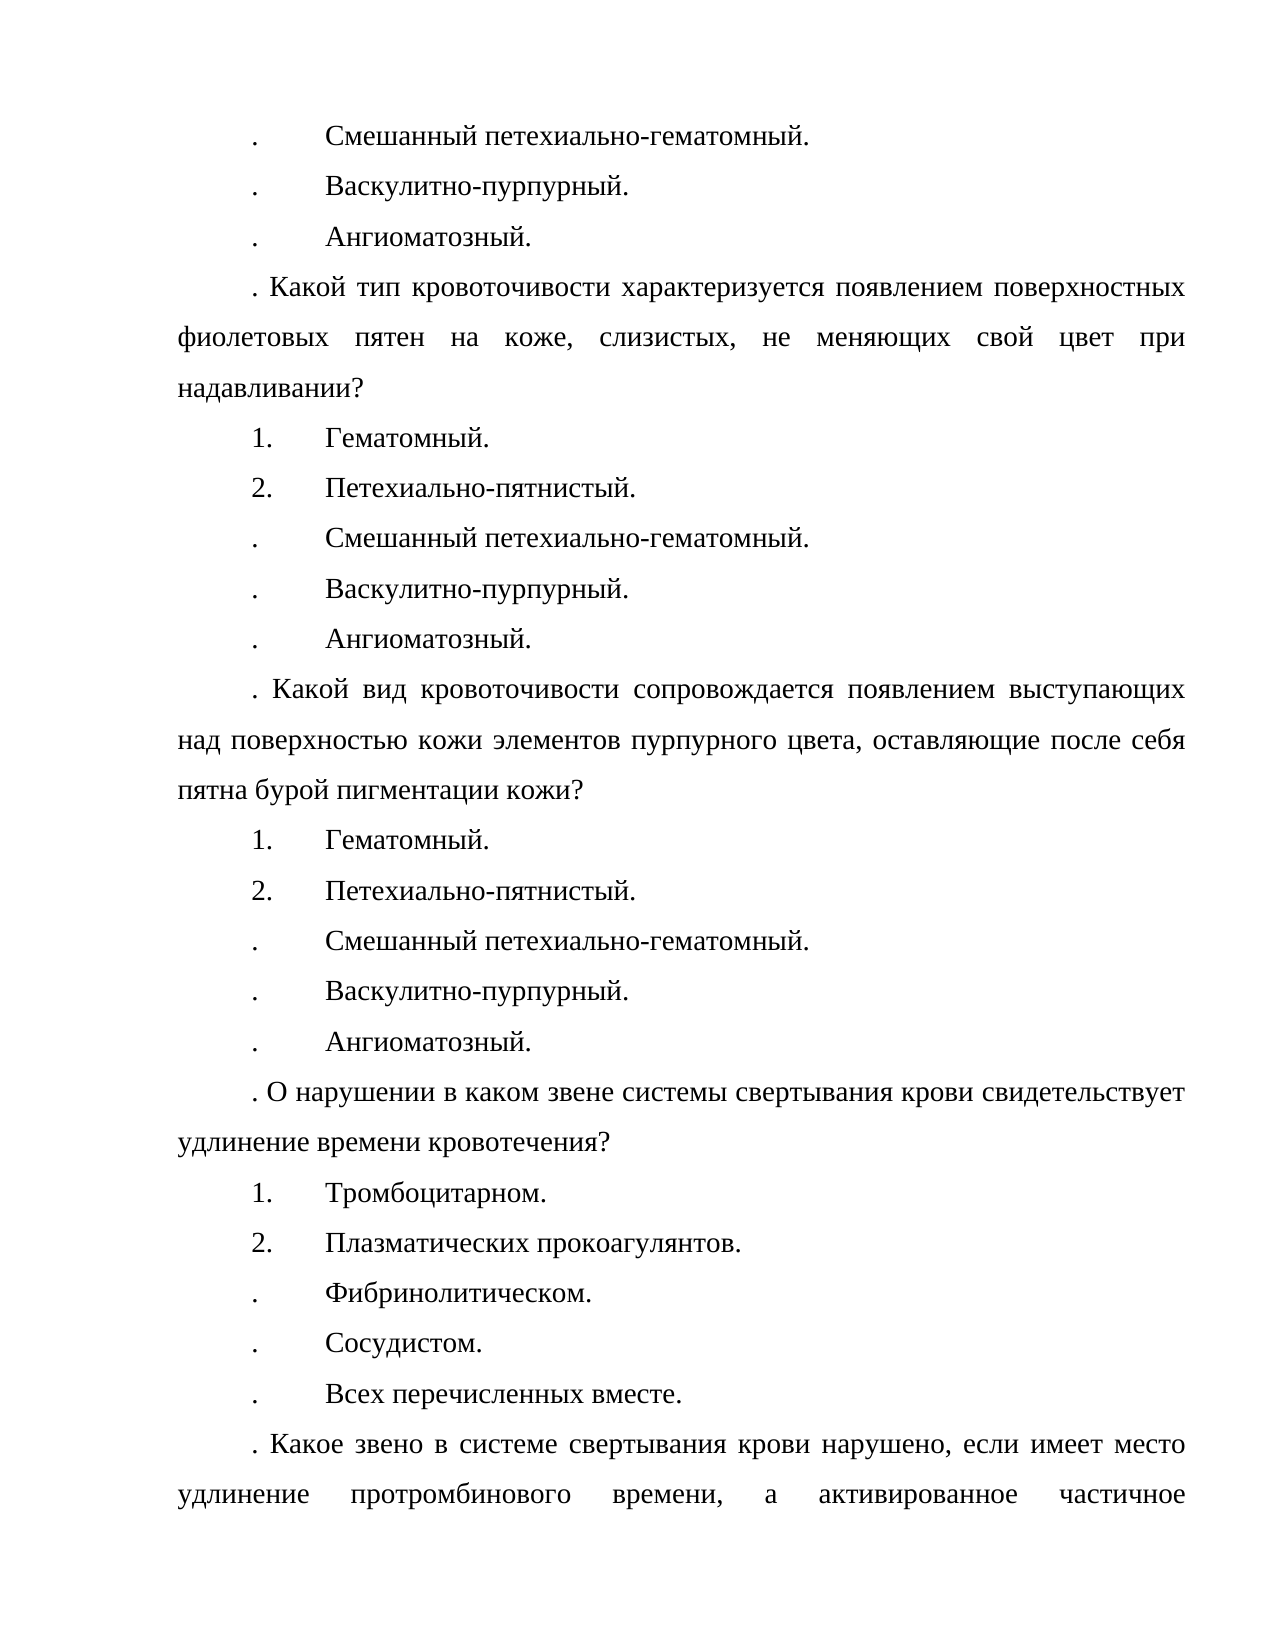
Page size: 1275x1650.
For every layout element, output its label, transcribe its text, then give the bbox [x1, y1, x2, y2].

text . О нарушении в каком звене системы свертывания крови свидетельствует удлинение времени кровотечения? [177, 1074, 1186, 1158]
text . Какой вид кровоточивости сопровождается появлением выступающих над поверхностью кожи элементов пурпурного цвета, оставляющие после себя пятна бурой пигментации кожи? [177, 672, 1186, 806]
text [177, 1426, 1186, 1510]
text 1. Гематомный. [177, 420, 1186, 453]
text . Васкулитно-пурпурный. [177, 973, 1186, 1007]
text . Ангиоматозный. [177, 621, 1186, 655]
text 2. Плазматических прокоагулянтов. [177, 1225, 1186, 1258]
text . Васкулитно-пурпурный. [177, 168, 1186, 202]
text 1. Тромбоцитарном. [177, 1175, 1186, 1208]
text . Смешанный петехиально-гематомный. [177, 923, 1186, 957]
text . Ангиоматозный. [177, 1024, 1186, 1057]
text . Смешанный петехиально-гематомный. [177, 118, 1186, 152]
text . Фибринолитическом. [177, 1275, 1186, 1309]
text . Смешанный петехиально-гематомный. [177, 521, 1186, 554]
text 2. Петехиально-пятнистый. [177, 470, 1186, 504]
text 2. Петехиально-пятнистый. [177, 873, 1186, 906]
text 1. Гематомный. [177, 822, 1186, 856]
text . Всех перечисленных вместе. [177, 1376, 1186, 1409]
text . Васкулитно-пурпурный. [177, 571, 1186, 604]
text . Ангиоматозный. [177, 219, 1186, 252]
text . Какой тип кровоточивости характеризуется появлением поверхностных фиолетовых пятен на коже, слизистых, не меняющих свой цвет при надавливании? [177, 269, 1186, 403]
text . Сосудистом. [177, 1326, 1186, 1359]
